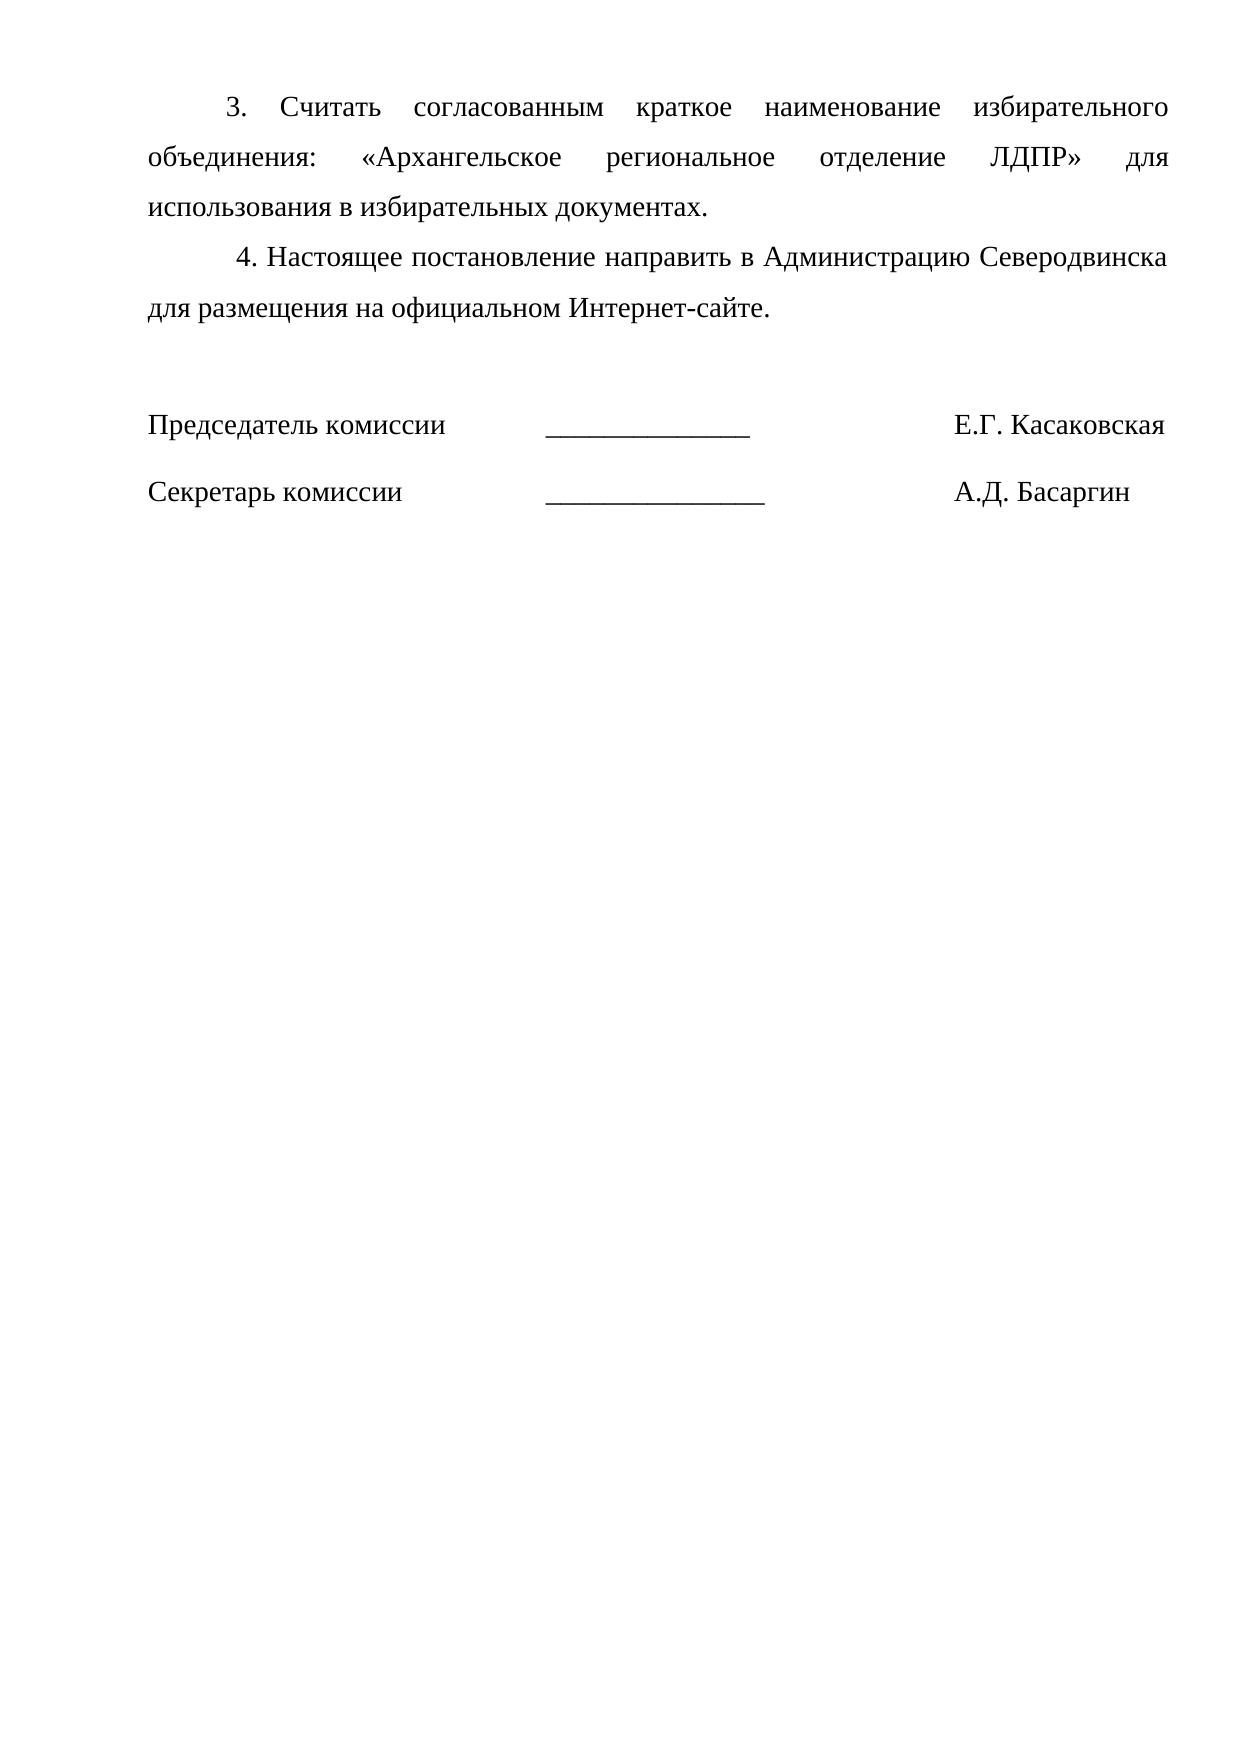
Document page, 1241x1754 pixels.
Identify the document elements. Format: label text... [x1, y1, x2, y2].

text 4. Настоящее постановление направить в Администрацию Северодвинска для размещения на официальном Интернет-сайте. [148, 239, 1169, 323]
text Председатель комиссии ______________ Е.Г. Касаковская [148, 407, 1169, 441]
text 3. Считать согласованным краткое наименование избирательного объединения: «Архангельское региональное отделение ЛДПР» для использования в избирательных документах. [148, 89, 1169, 223]
text Секретарь комиссии _______________ А.Д. Басаргин [148, 474, 1169, 508]
